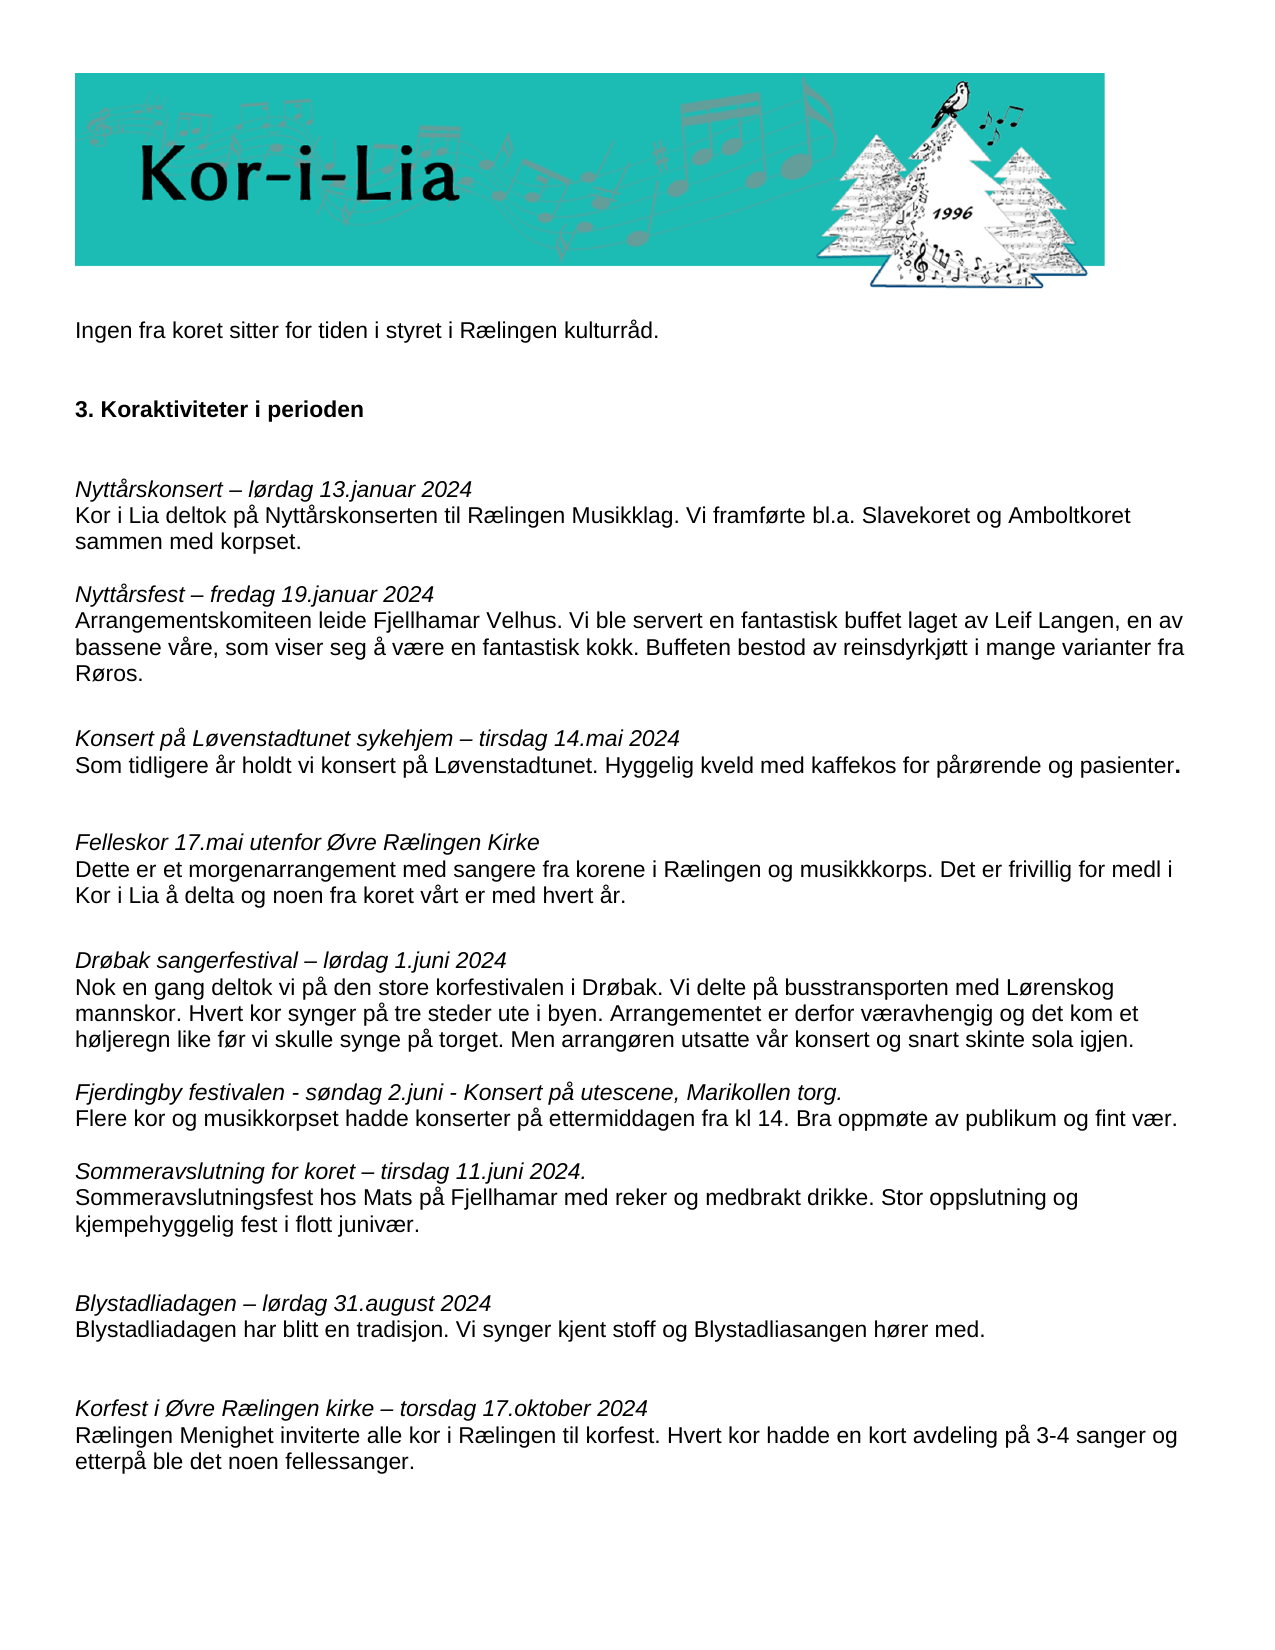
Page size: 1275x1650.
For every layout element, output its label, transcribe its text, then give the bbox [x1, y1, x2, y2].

text Nok en gang deltok vi på den store korfestivalen i Drøbak. Vi delte på busstransporten med Lørenskog mannskor. Hvert kor synger på tre steder ute i byen. Arrangementet er derfor væravhengig og det kom et høljeregn like før vi skulle synge på torget. Men arrangøren utsatte vår konsert og snart skinte sola igjen. [75, 973, 1200, 1053]
text Ingen fra koret sitter for tiden i styret i Rælingen kulturråd. [75, 317, 1200, 344]
text Blystadliadagen har blitt en tradisjon. Vi synger kjent stoff og Blystadliasangen hører med. [75, 1316, 1200, 1342]
text Korfest i Øvre Rælingen kirke – torsdag 17.oktober 2024 [75, 1395, 1200, 1422]
text Kor i Lia deltok på Nyttårskonserten til Rælingen Musikklag. Vi framførte bl.a. Slavekoret og Amboltkoret sammen med korpset. [75, 502, 1200, 554]
text Arrangementskomiteen leide Fjellhamar Velhus. Vi ble servert en fantastisk buffet laget av Leif Langen, en av bassene våre, som viser seg å være en fantastisk kokk. Buffeten bestod av reinsdyrkjøtt i mange varianter fra Røros. [75, 607, 1200, 686]
text Drøbak sangerfestival – lørdag 1.juni 2024 [75, 921, 1200, 973]
text Fjerdingby festivalen - søndag 2.juni - Konsert på utescene, Marikollen torg. [75, 1079, 1200, 1105]
text Sommeravslutning for koret – tirsdag 11.juni 2024. [75, 1158, 1200, 1184]
text Nyttårsfest – fredag 19.januar 2024 [75, 581, 1200, 607]
text Sommeravslutningsfest hos Mats på Fjellhamar med reker og medbrakt drikke. Stor oppslutning og kjempehyggelig fest i flott junivær. [75, 1184, 1200, 1237]
text Rælingen Menighet inviterte alle kor i Rælingen til korfest. Hvert kor hadde en kort avdeling på 3-4 sanger og etterpå ble det noen fellessanger. [75, 1422, 1200, 1474]
text Felleskor 17.mai utenfor Øvre Rælingen Kirke Dette er et morgenarrangement med sangere fra korene i Rælingen og musikkkorps. Det er frivillig for medl i Kor i Lia å delta og noen fra koret vårt er med hvert år. [75, 829, 1200, 908]
text 3. Koraktiviteter i perioden [75, 396, 1200, 423]
text Nyttårskonsert – lørdag 13.januar 2024 [75, 476, 1200, 502]
picture [75, 73, 1105, 289]
text Flere kor og musikkorpset hadde konserter på ettermiddagen fra kl 14. Bra oppmøte av publikum og fint vær. [75, 1105, 1200, 1132]
text Konsert på Løvenstadtunet sykehjem – tirsdag 14.mai 2024 Som tidligere år holdt vi konsert på Løvenstadtunet. Hyggelig kveld med kaffekos for pårørende og pasienter. [75, 725, 1200, 778]
text Blystadliadagen – lørdag 31.august 2024 [75, 1290, 1200, 1316]
